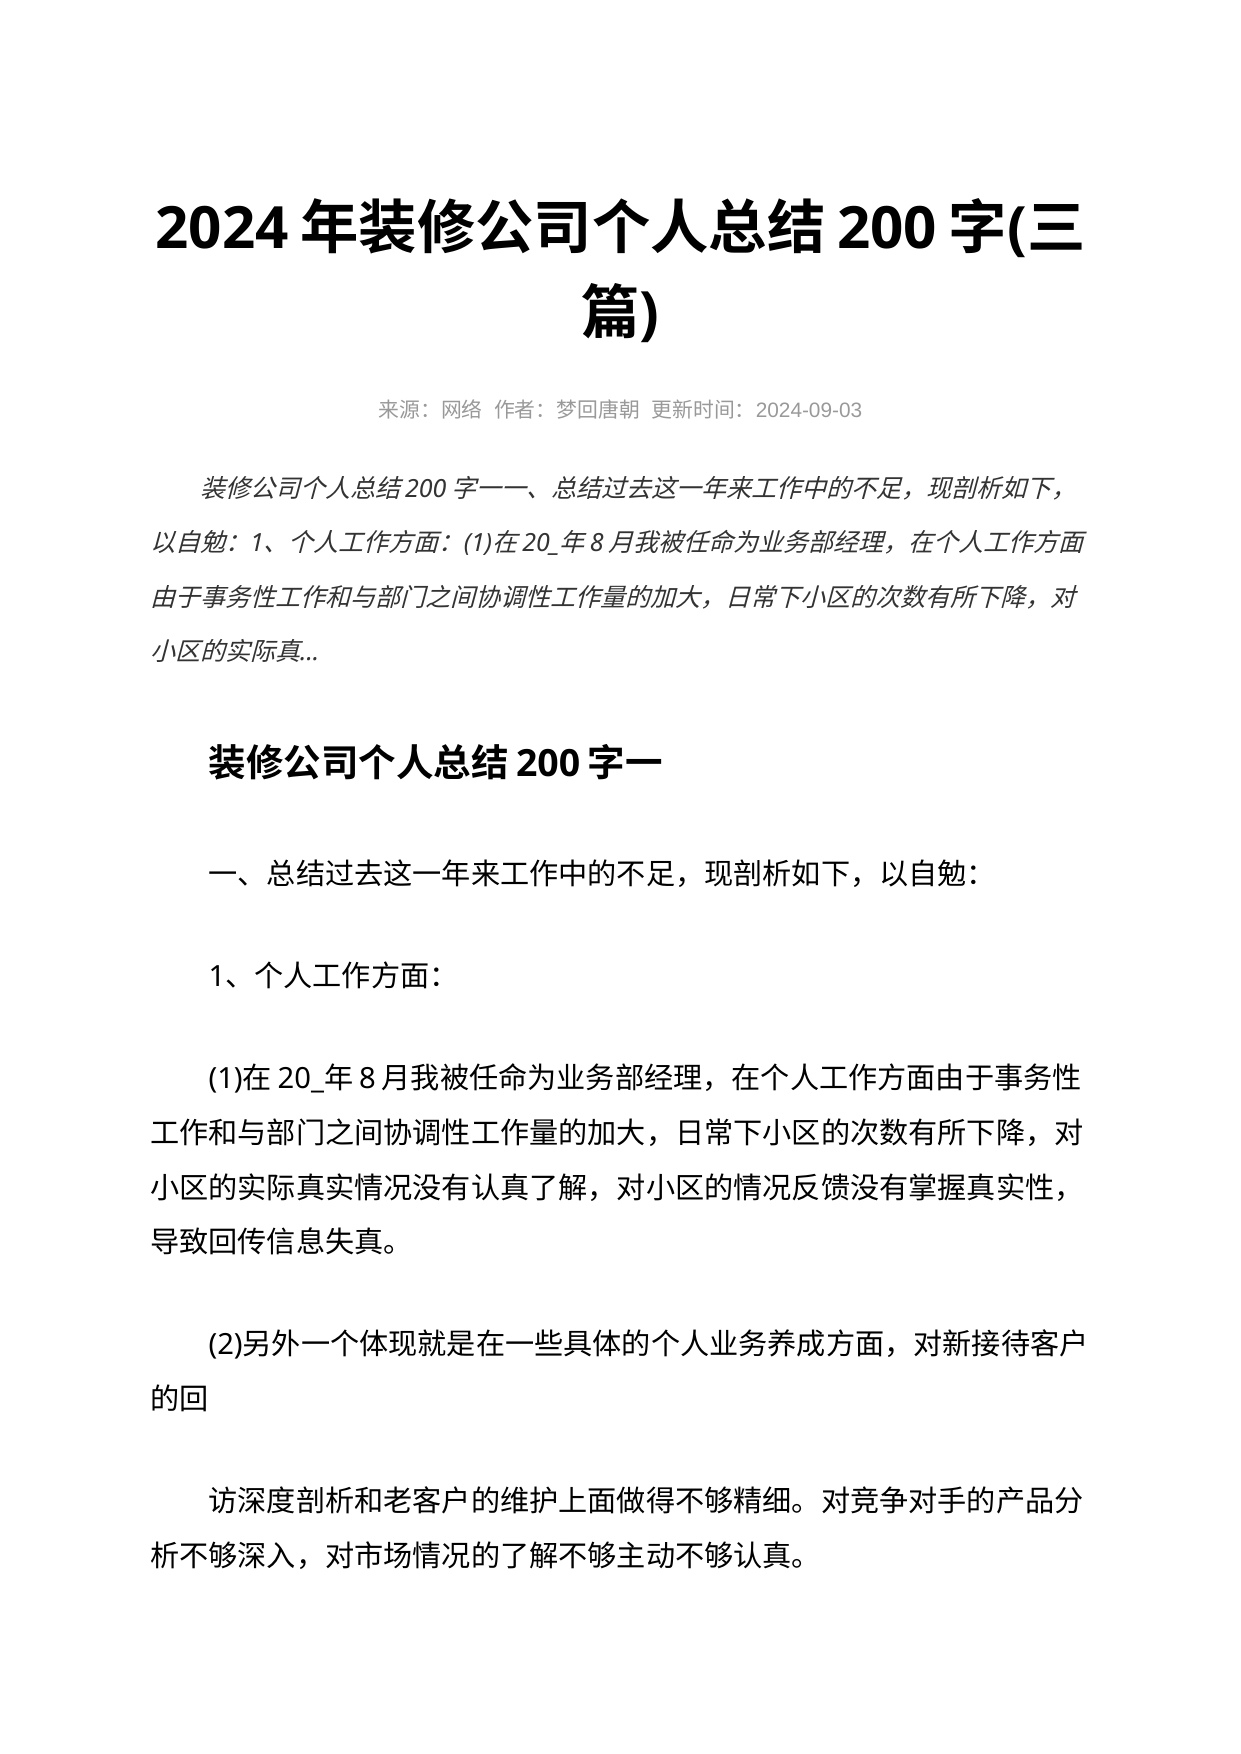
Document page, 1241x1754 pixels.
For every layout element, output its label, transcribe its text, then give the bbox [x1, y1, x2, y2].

text 访深度剖析和老客户的维护上面做得不够精细。对竞争对手的产品分析不够深入，对市场情况的了解不够主动不够认真。 [150, 1478, 1090, 1575]
text 1、个人工作方面： [150, 952, 1090, 995]
text 装修公司个人总结200字一 [150, 733, 1090, 787]
text (2)另外一个体现就是在一些具体的个人业务养成方面，对新接待客户的回 [150, 1321, 1090, 1418]
text (1)在20_年8月我被任命为业务部经理，在个人工作方面由于事务性工作和与部门之间协调性工作量的加大，日常下小区的次数有所下降，对小区的实际真实情况没有认真了解，对小区的情况反馈没有掌握真实性，导致回传信息失真。 [150, 1054, 1090, 1261]
subtitle 2024年装修公司个人总结200字(三篇) [150, 181, 1090, 351]
text 装修公司个人总结200字一一、总结过去这一年来工作中的不足，现剖析如下，以自勉：1、个人工作方面：(1)在20_年8月我被任命为业务部经理，在个人工作方面由于事务性工作和与部门之间协调性工作量的加大，日常下小区的次数有所下降，对小区的实际真... [150, 468, 1090, 668]
text 一、总结过去这一年来工作中的不足，现剖析如下，以自勉： [150, 851, 1090, 893]
text 来源：网络 作者：梦回唐朝 更新时间：2024-09-03 [150, 398, 1090, 422]
